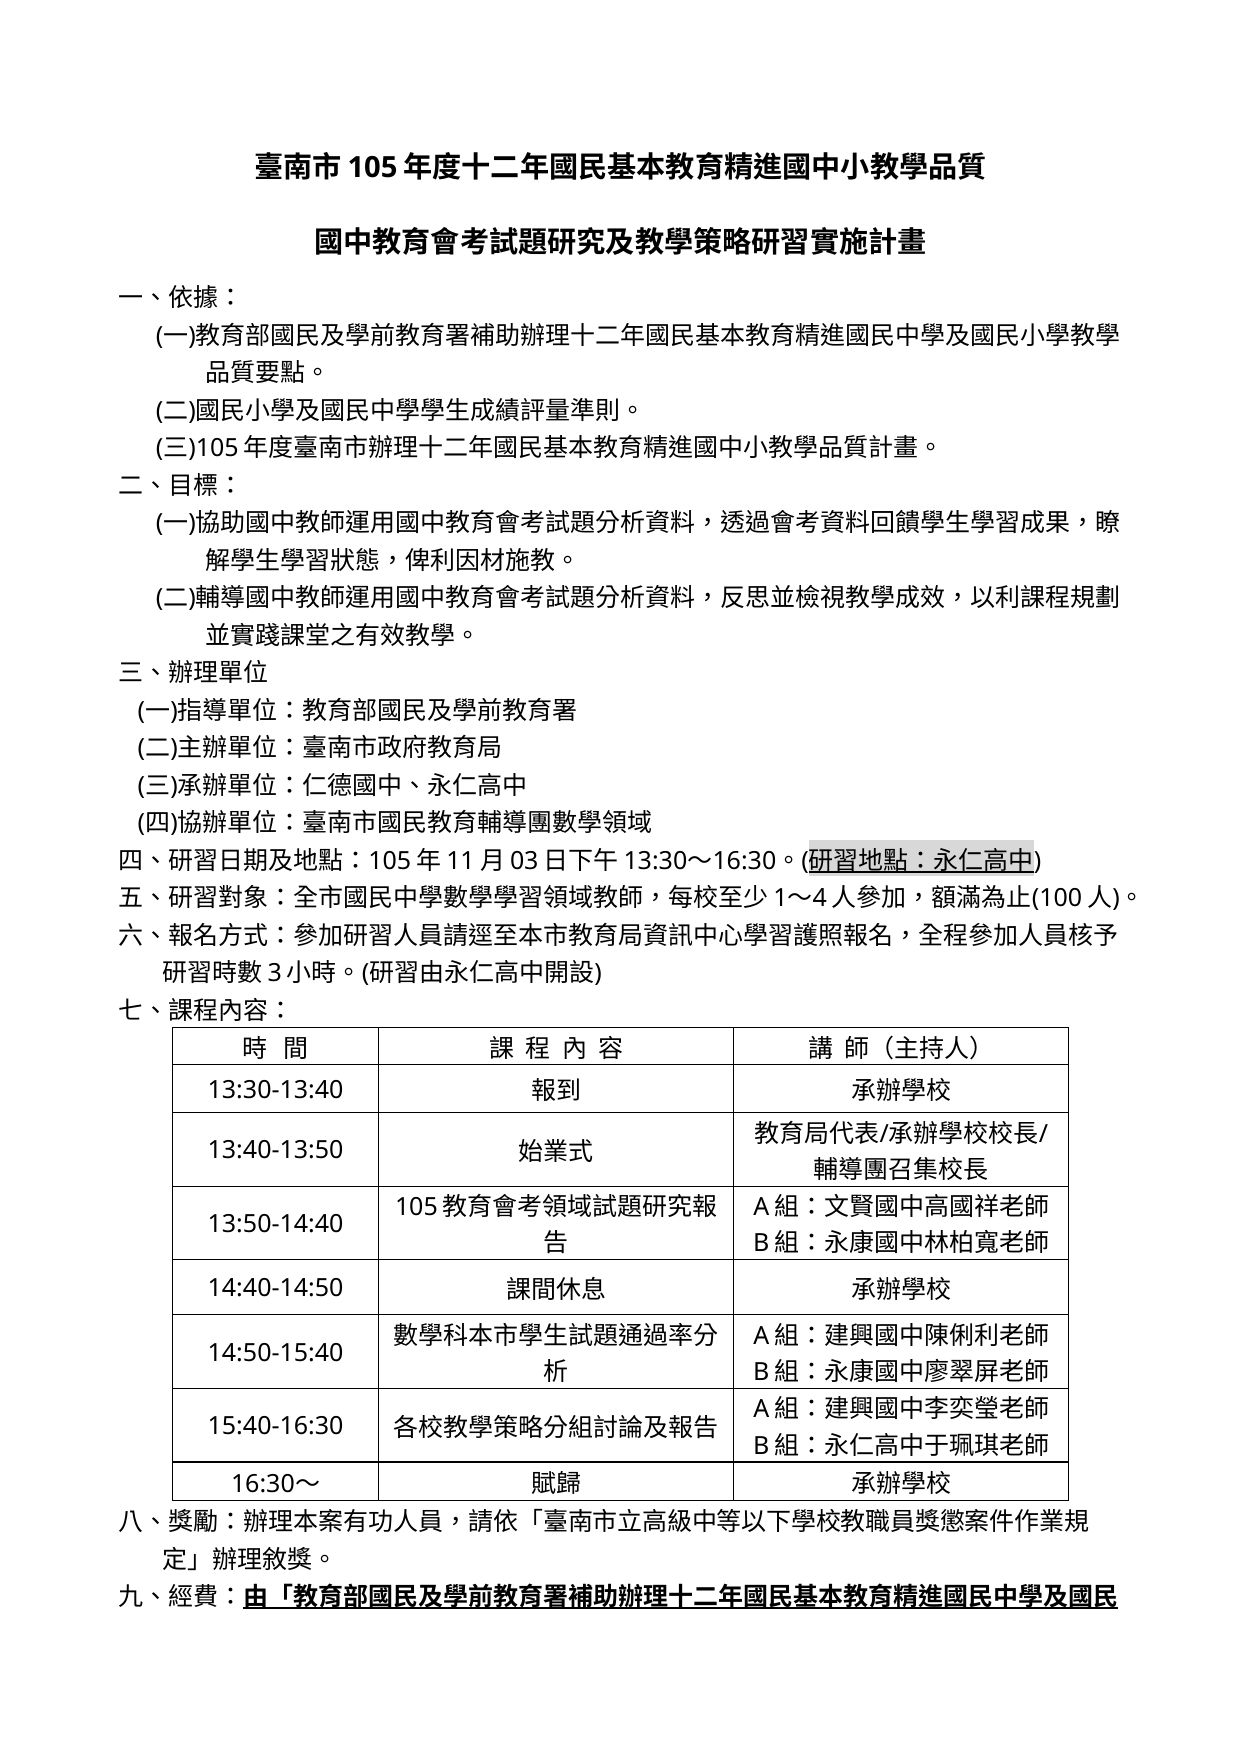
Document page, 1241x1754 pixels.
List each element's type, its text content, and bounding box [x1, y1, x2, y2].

text 三、辦理單位 [118, 652, 1122, 689]
table_cell A組：文賢國中高國祥老師 B組：永康國中林柏寬老師 [734, 1187, 1068, 1259]
table_cell 賦歸 [379, 1463, 733, 1500]
table_cell 教育局代表/承辦學校校長/ 輔導團召集校長 [734, 1113, 1068, 1186]
table_cell A組：建興國中李奕瑩老師 B組：永仁高中于珮琪老師 [734, 1389, 1068, 1461]
table_header 時 間 [173, 1028, 378, 1064]
table_cell 16:30〜 [173, 1463, 378, 1500]
text 五、研習對象：全市國民中學數學學習領域教師，每校至少1～4人參加，額滿為止(100人)。 [118, 877, 1122, 914]
text (二)主辦單位：臺南市政府教育局 [118, 727, 1122, 764]
table_cell 承辦學校 [734, 1260, 1068, 1314]
table_cell 始業式 [379, 1113, 733, 1186]
text (四)協辦單位：臺南市國民教育輔導團數學領域 [118, 802, 1122, 839]
table_cell 承辦學校 [734, 1065, 1068, 1112]
table_cell A組：建興國中陳俐利老師 B組：永康國中廖翠屏老師 [734, 1315, 1068, 1388]
table_cell 數學科本市學生試題通過率分析 [379, 1315, 733, 1388]
table_cell 14:50-15:40 [173, 1315, 378, 1388]
table_cell 105教育會考領域試題研究報告 [379, 1187, 733, 1259]
table_cell 承辦學校 [734, 1463, 1068, 1500]
table_cell 13:30-13:40 [173, 1065, 378, 1112]
text (三)承辦單位：仁德國中、永仁高中 [118, 764, 1122, 802]
text (三)105年度臺南市辦理十二年國民基本教育精進國中小教學品質計畫。 [156, 427, 1122, 464]
table_cell 13:50-14:40 [173, 1187, 378, 1259]
table_cell 報到 [379, 1065, 733, 1112]
table_header 課 程 內 容 [379, 1028, 733, 1064]
text (一)教育部國民及學前教育署補助辦理十二年國民基本教育精進國民中學及國民小學教學品質要點。 [156, 314, 1122, 389]
text (二)輔導國中教師運用國中教育會考試題分析資料，反思並檢視教學成效，以利課程規劃並實踐課堂之有效教學。 [156, 577, 1122, 652]
table_cell 13:40-13:50 [173, 1113, 378, 1186]
text 一、依據： [118, 277, 1122, 314]
table_cell 各校教學策略分組討論及報告 [379, 1389, 733, 1461]
table_header 講 師（主持人） [734, 1028, 1068, 1064]
table_cell 15:40-16:30 [173, 1389, 378, 1461]
text 臺南市105年度十二年國民基本教育精進國中小教學品質 [118, 127, 1122, 202]
text 國中教育會考試題研究及教學策略研習實施計畫 [118, 202, 1122, 277]
text (一)指導單位：教育部國民及學前教育署 [118, 689, 1122, 727]
text 七、課程內容： [118, 989, 1122, 1027]
table_cell 課間休息 [379, 1260, 733, 1314]
table_cell 14:40-14:50 [173, 1260, 378, 1314]
text (一)協助國中教師運用國中教育會考試題分析資料，透過會考資料回饋學生學習成果，瞭解學生學習狀態，俾利因材施教。 [156, 502, 1122, 577]
text 六、報名方式：參加研習人員請逕至本市教育局資訊中心學習護照報名，全程參加人員核予研習時數3小時。(研習由永仁高中開設) [118, 914, 1122, 989]
text 八、獎勵：辦理本案有功人員，請依「臺南市立高級中等以下學校教職員獎懲案件作業規定」辦理敘獎。 [118, 1501, 1122, 1576]
text 四、研習日期及地點：105年11月03日下午13:30～16:30。(研習地點：永仁高中) [118, 839, 1122, 877]
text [118, 1576, 1122, 1612]
text 二、目標： [118, 464, 1122, 502]
text (二)國民小學及國民中學學生成績評量準則。 [156, 389, 1122, 427]
